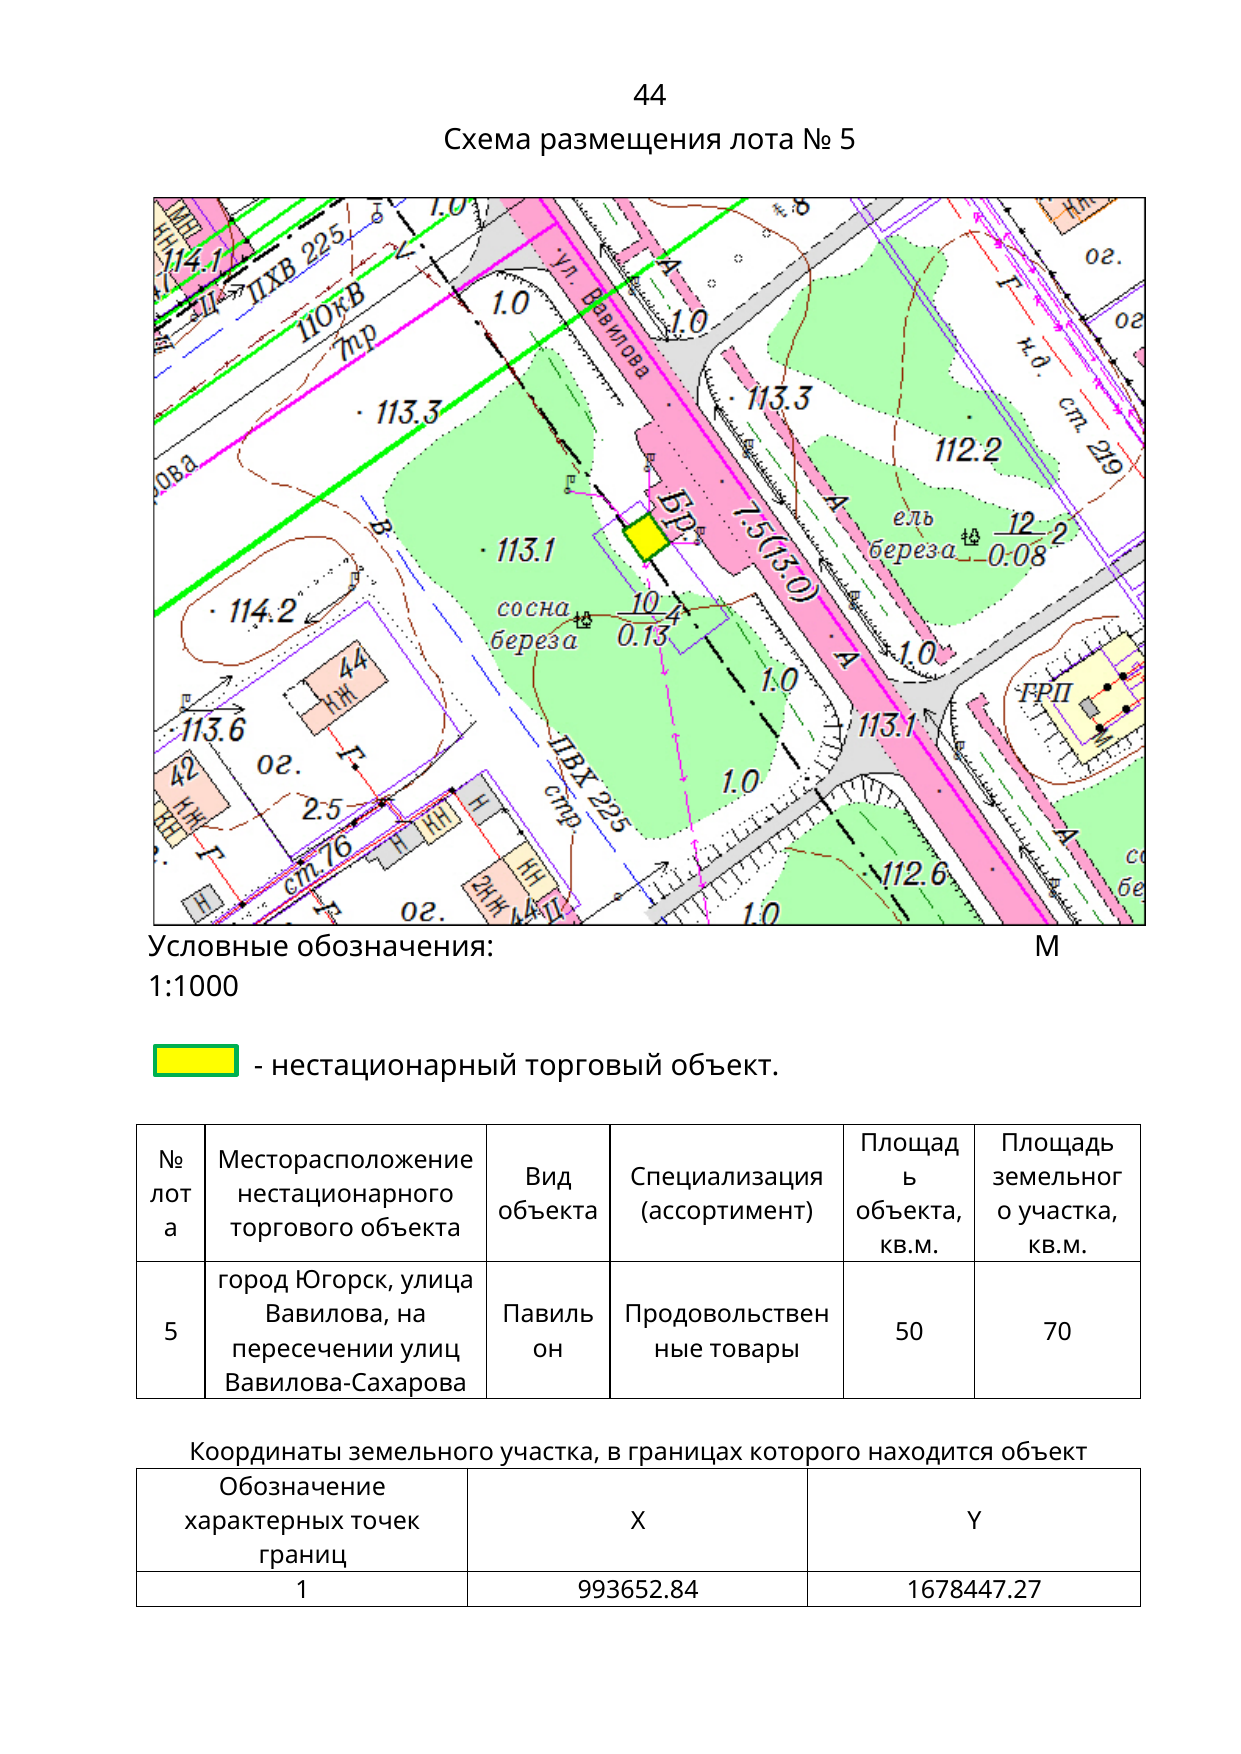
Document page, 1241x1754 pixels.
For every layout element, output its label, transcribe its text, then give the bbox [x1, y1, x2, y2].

table_cell Продовольственные товары [611, 1262, 843, 1398]
table_cell 70 [975, 1262, 1140, 1398]
table_cell 1 [137, 1572, 467, 1606]
table_header № лота [137, 1125, 204, 1261]
table_cell X [468, 1469, 807, 1571]
table_cell 1678447.27 [808, 1572, 1140, 1606]
table_cell город Югорск, улица Вавилова, на пересечении улиц Вавилова-Сахарова [206, 1262, 486, 1398]
table_cell Обозначение характерных точек границ [137, 1469, 467, 1571]
table_cell Координаты земельного участка, в границах которого находится объект [136, 1399, 1140, 1467]
table_header Вид объекта [487, 1125, 609, 1261]
text Условные обозначения: М 1:1000 [148, 925, 1152, 1005]
table_header Месторасположение нестационарного торгового объекта [206, 1125, 486, 1261]
table_cell Павильон [487, 1262, 609, 1398]
table_cell 50 [844, 1262, 974, 1398]
table_cell Y [808, 1469, 1140, 1571]
table_cell 993652.84 [468, 1572, 807, 1606]
table_header Площадь объекта, кв.м. [844, 1125, 974, 1261]
picture [153, 197, 1146, 926]
table_header Площадь земельного участка, кв.м. [975, 1125, 1140, 1261]
table_cell 5 [137, 1262, 204, 1398]
table_header Специализация (ассортимент) [611, 1125, 843, 1261]
text - нестационарный торговый объект. [148, 1044, 1152, 1084]
text Схема размещения лота № 5 [148, 118, 1152, 158]
